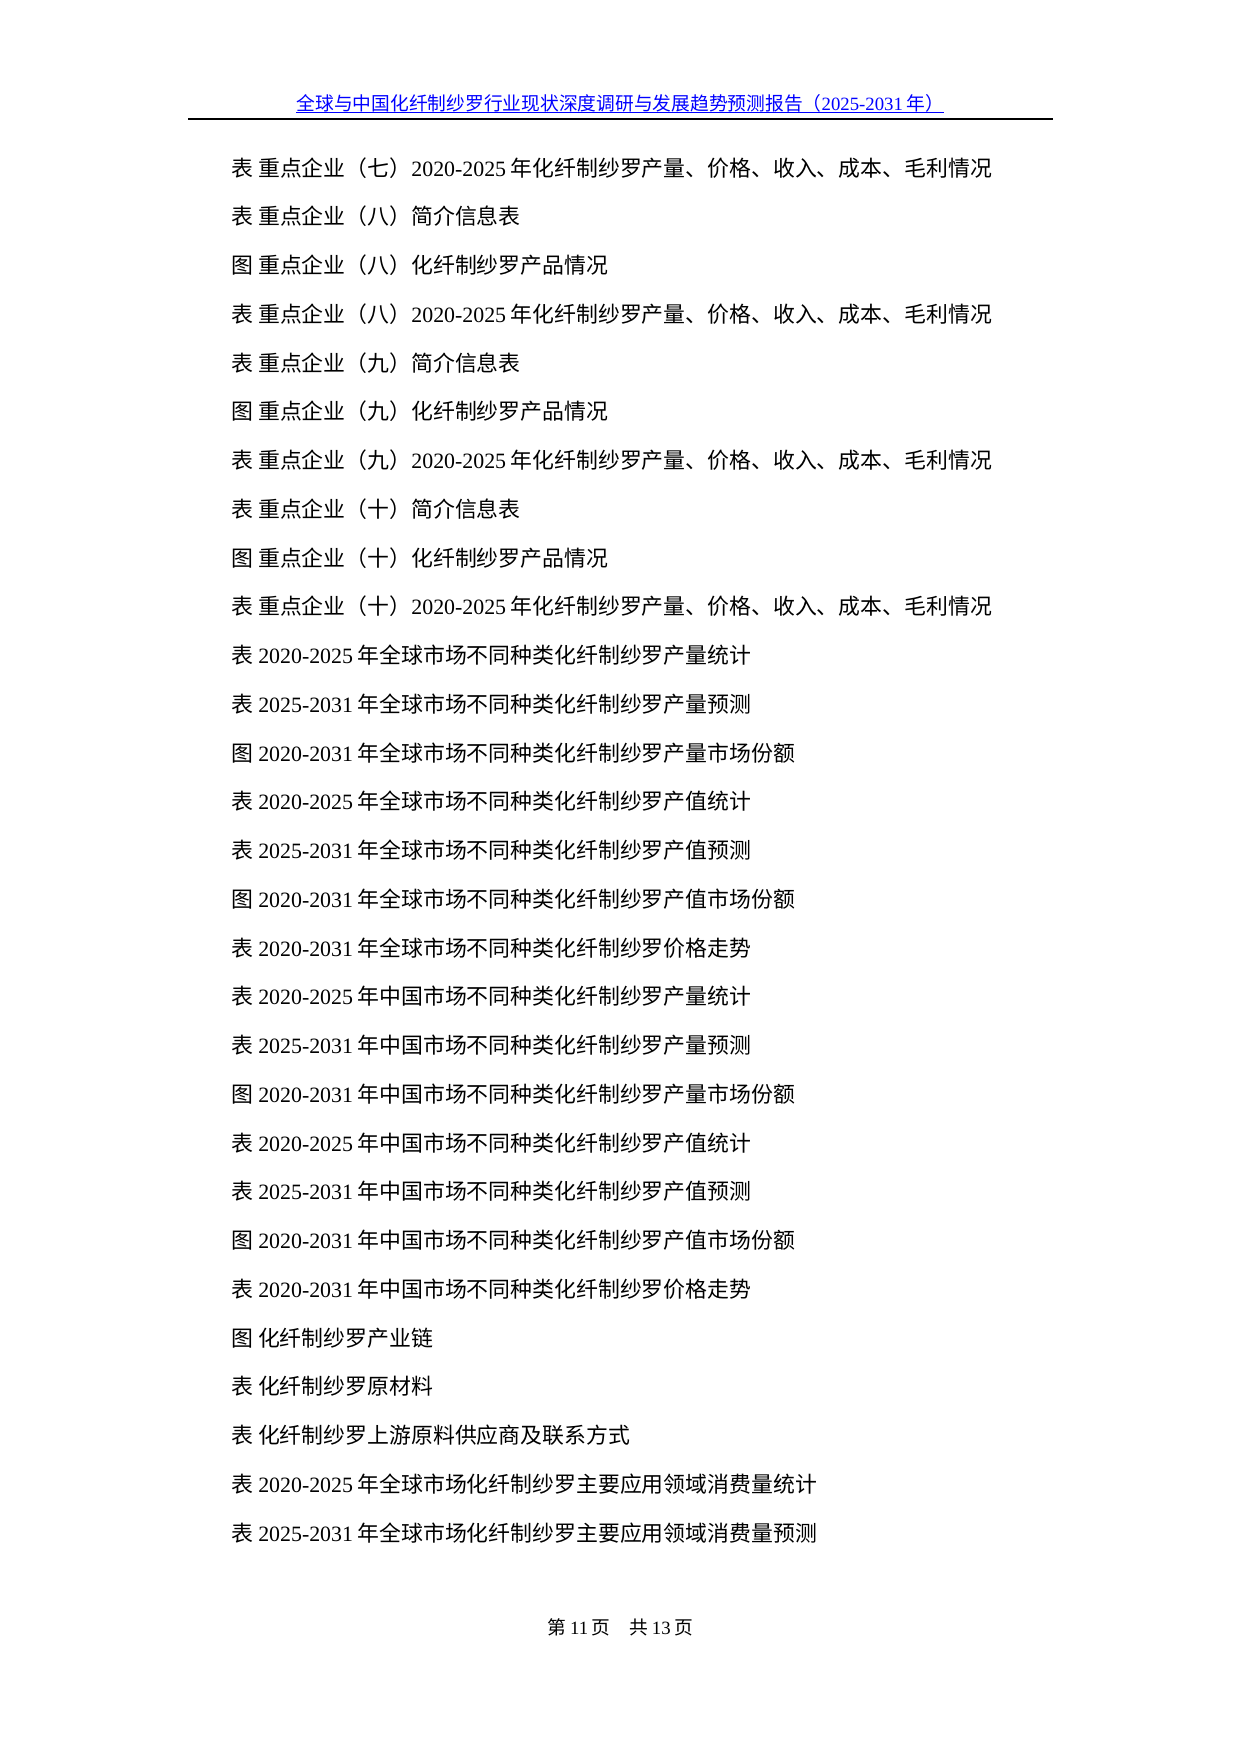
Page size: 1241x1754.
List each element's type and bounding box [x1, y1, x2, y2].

text [187, 150, 1053, 1548]
